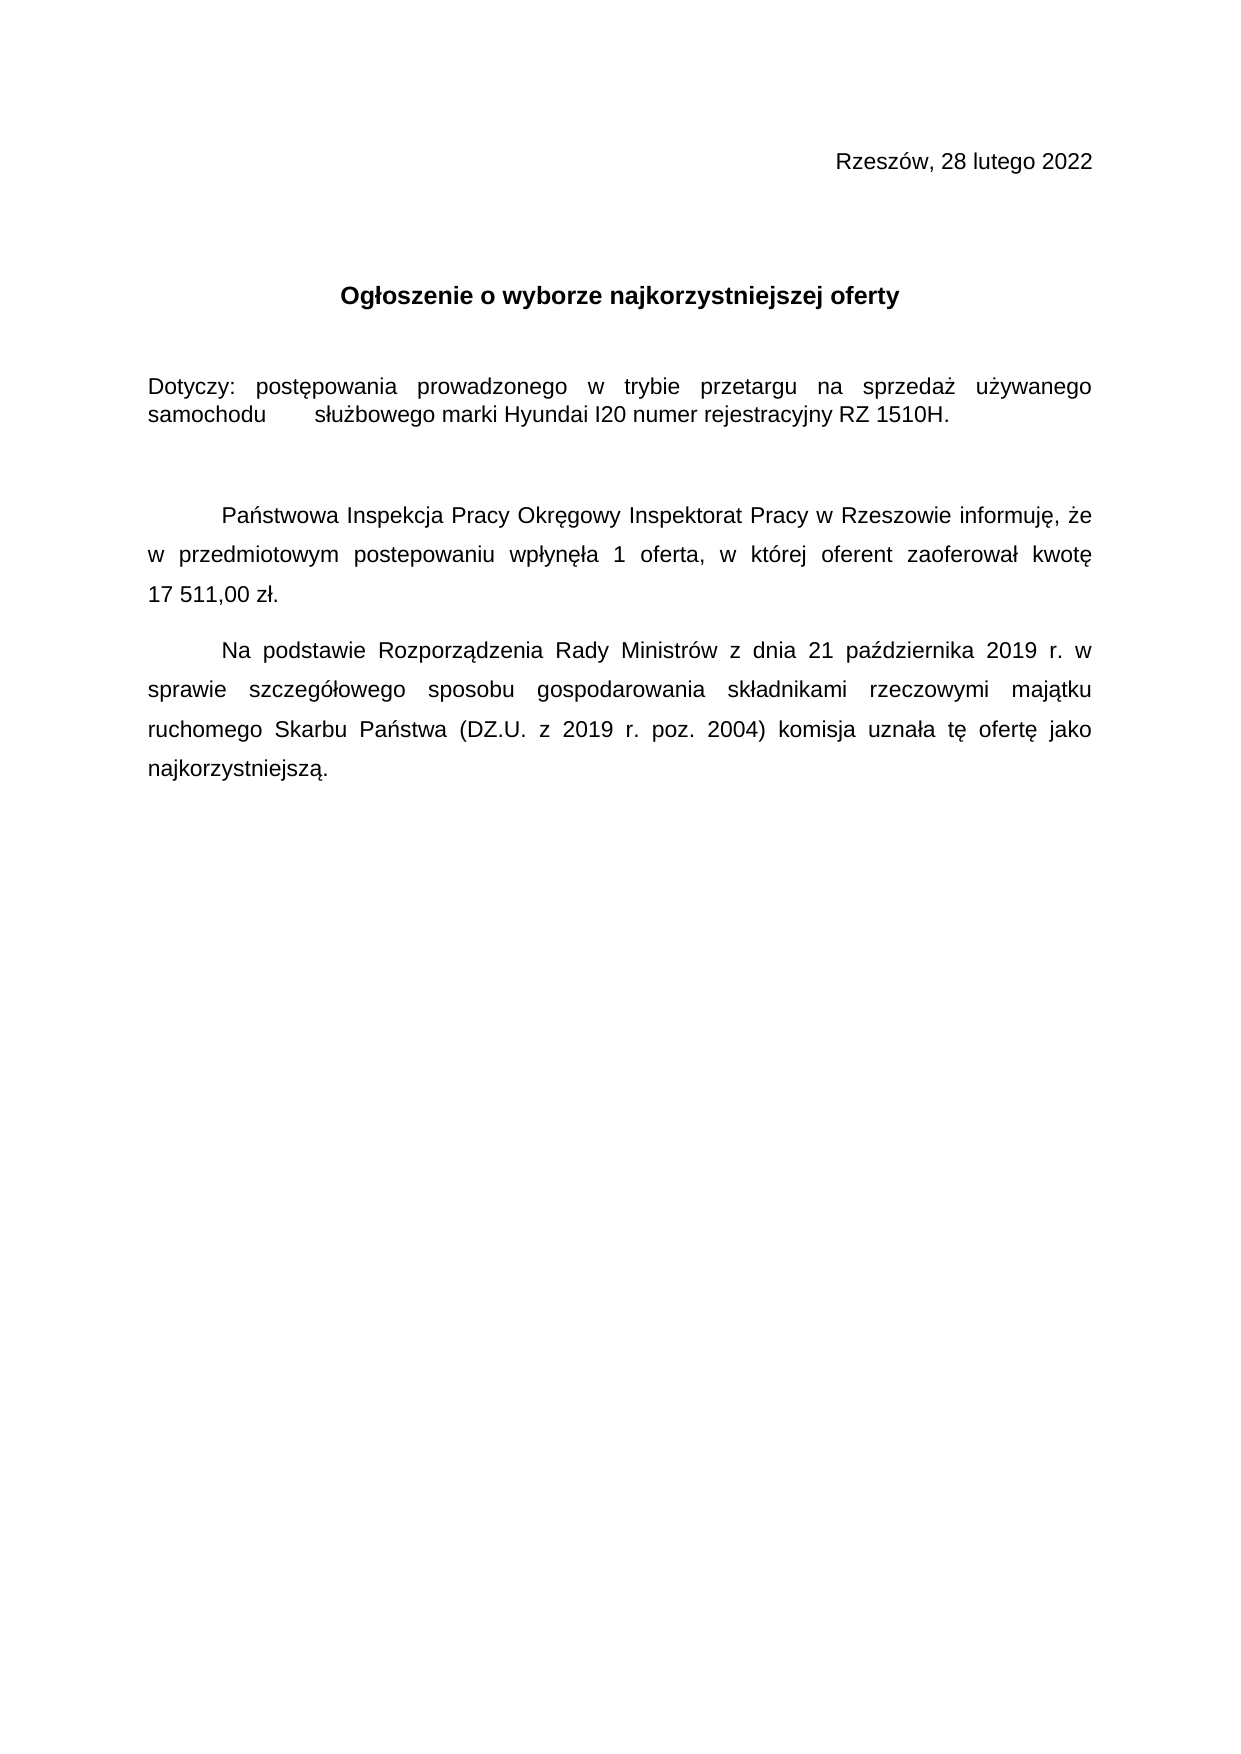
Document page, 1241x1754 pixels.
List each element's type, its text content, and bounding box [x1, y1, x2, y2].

text Na podstawie Rozporządzenia Rady Ministrów z dnia 21 października 2019 r. w sprawie szczegółowego sposobu gospodarowania składnikami rzeczowymi majątku ruchomego Skarbu Państwa (DZ.U. z 2019 r. poz. 2004) komisja uznała tę ofertę jako najkorzystniejszą. [148, 637, 1093, 782]
text Rzeszów, 28 lutego 2022 [148, 148, 1093, 174]
text Dotyczy: postępowania prowadzonego w trybie przetargu na sprzedaż używanego samochodu służbowego marki Hyundai I20 numer rejestracyjny RZ 1510H. [148, 373, 1093, 427]
text Państwowa Inspekcja Pracy Okręgowy Inspektorat Pracy w Rzeszowie informuję, że w przedmiotowym postepowaniu wpłynęła 1 oferta, w której oferent zaoferował kwotę 17 511,00 zł. [148, 502, 1093, 607]
text Ogłoszenie o wyborze najkorzystniejszej oferty [148, 281, 1093, 310]
